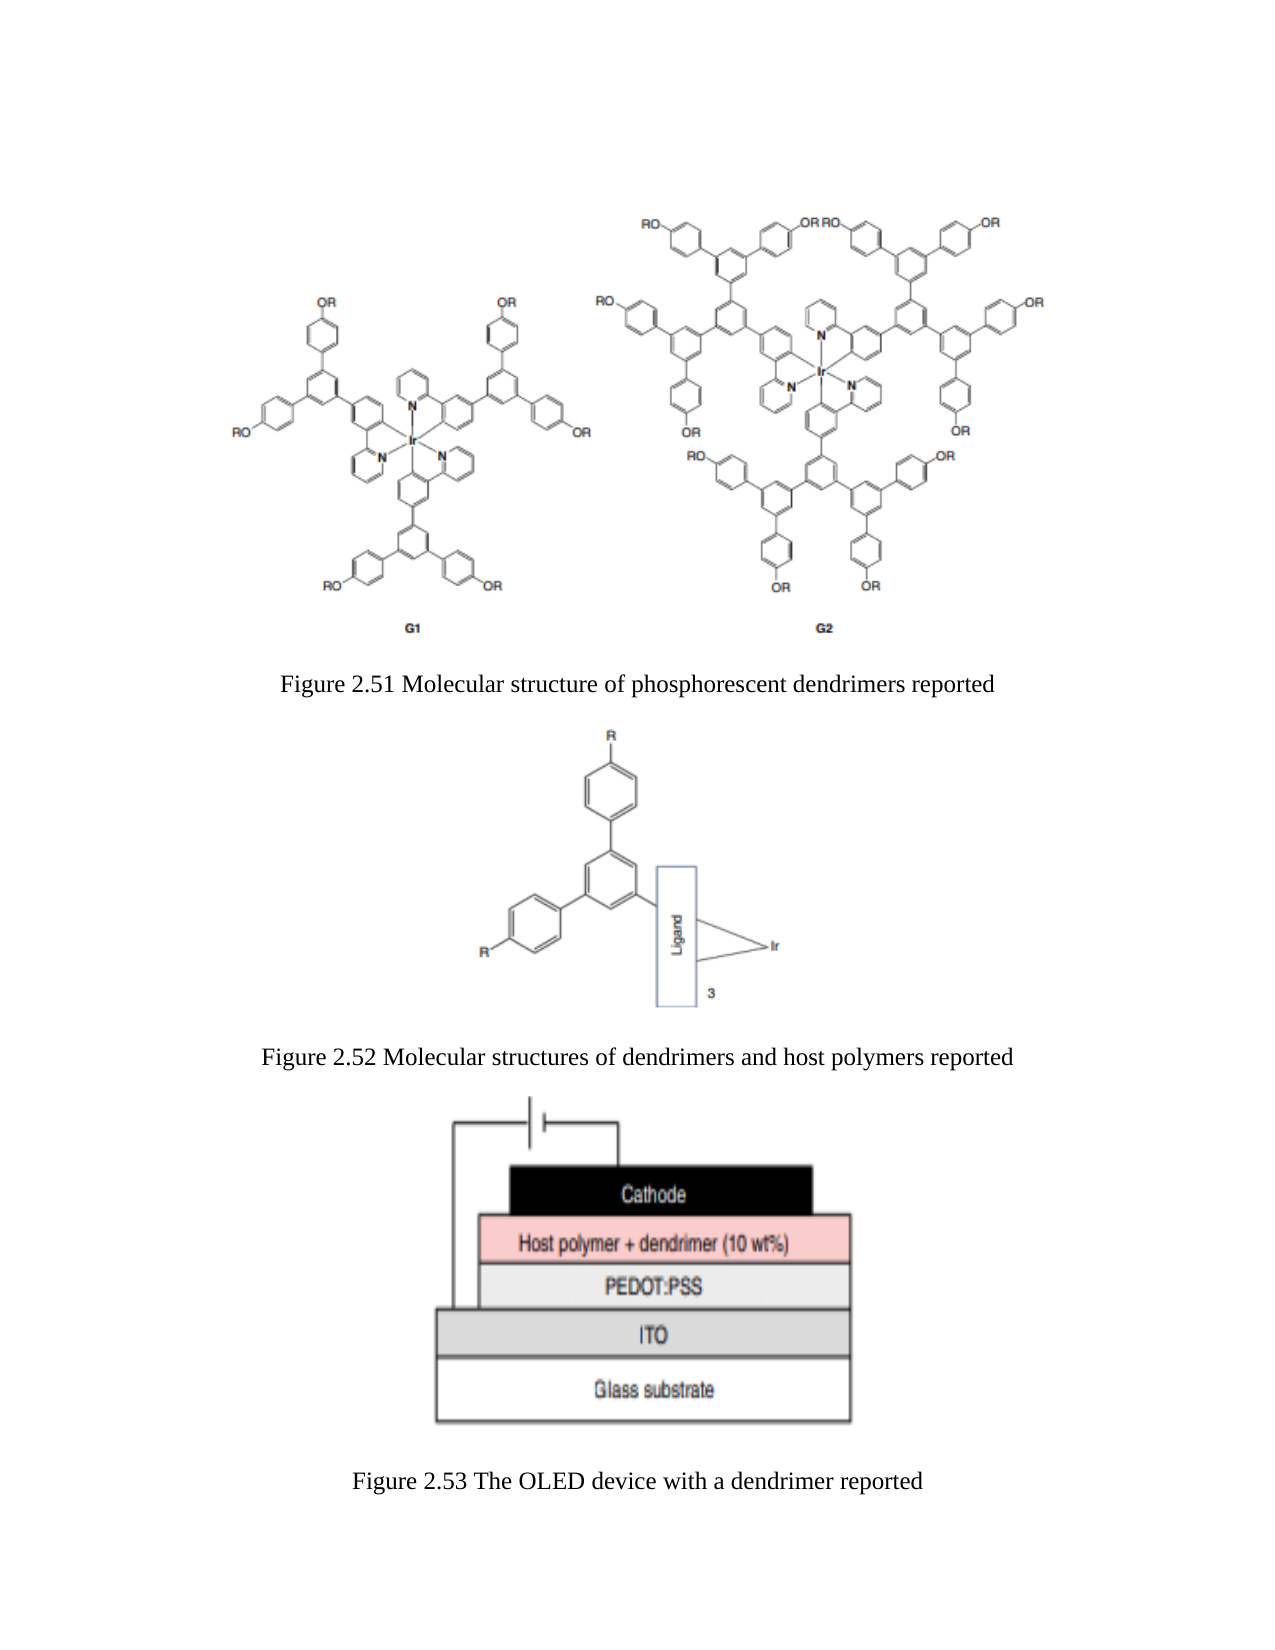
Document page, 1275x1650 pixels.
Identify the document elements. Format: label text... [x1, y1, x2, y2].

text Figure 2.53 The OLED device with a dendrimer reported [103, 1466, 1172, 1495]
text Figure 2.52 Molecular structures of dendrimers and host polymers reported [103, 1042, 1172, 1071]
picture [285, 1096, 990, 1442]
picture [361, 722, 914, 1017]
picture [227, 150, 1048, 644]
text Figure 2.51 Molecular structure of phosphorescent dendrimers reported [103, 669, 1172, 698]
